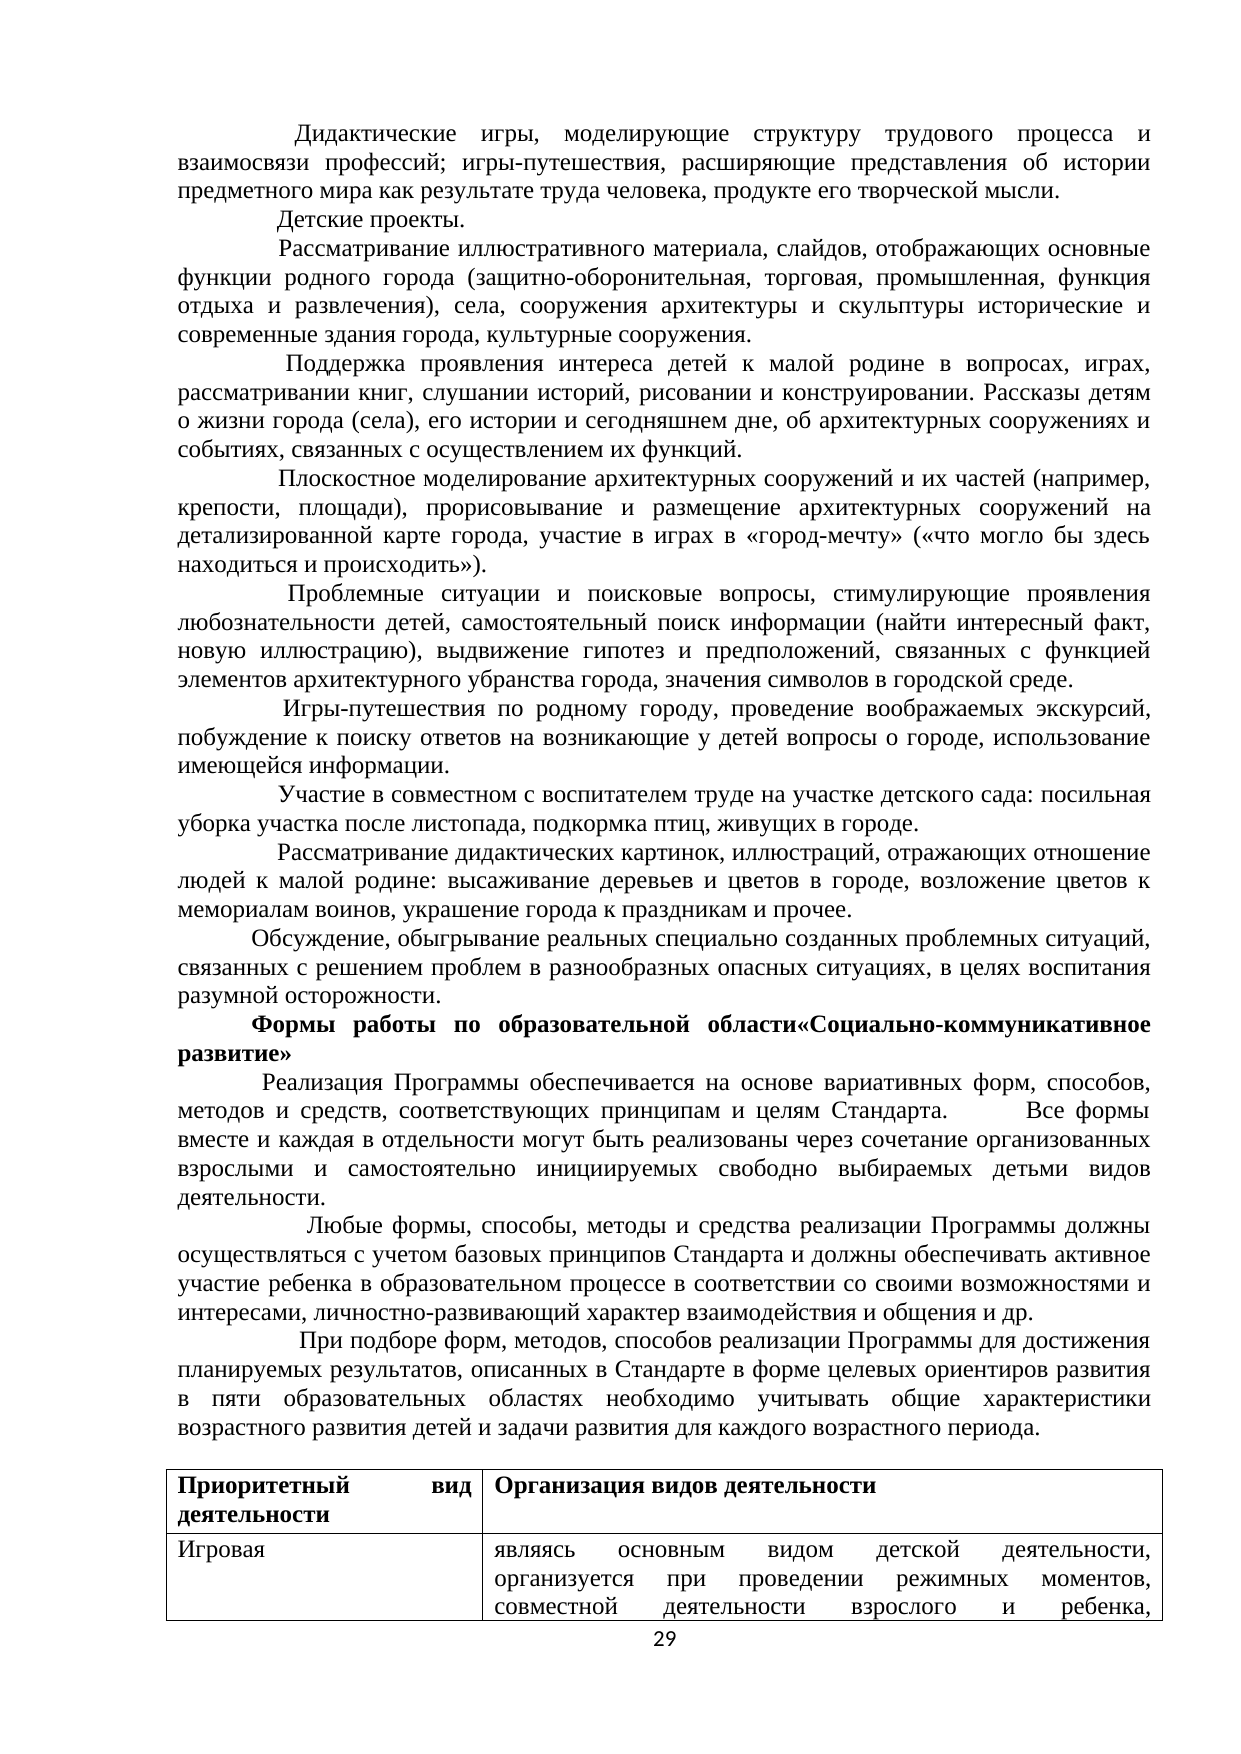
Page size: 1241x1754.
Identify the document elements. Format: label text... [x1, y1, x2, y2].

text Формы работы по образовательной области«Социально-коммуникативное развитие» [177, 1009, 1152, 1067]
text Обсуждение, обыгрывание реальных специально созданных проблемных ситуаций, связанных с решением проблем в разнообразных опасных ситуациях, в целях воспитания разумной осторожности. [177, 923, 1152, 1009]
table_cell Игровая [167, 1534, 482, 1620]
table_header Приоритетный вид деятельности [167, 1470, 482, 1533]
text При подборе форм, методов, способов реализации Программы для достижения планируемых результатов, описанных в Стандарте в форме целевых ориентиров развития в пяти образовательных областях необходимо учитывать общие характеристики возрастного развития детей и задачи развития для каждого возрастного периода. [177, 1326, 1152, 1441]
text  Поддержка проявления интереса детей к малой родине в вопросах, играх, рассматривании книг, слушании историй, рисовании и конструировании. Рассказы детям о жизни города (села), его истории и сегодняшнем дне, об архитектурных сооружениях и событиях, связанных с осуществлением их функций. [177, 348, 1152, 463]
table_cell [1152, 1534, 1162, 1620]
text Реализация Программы обеспечивается на основе вариативных форм, способов, методов и средств, соответствующих принципам и целям Стандарта. Все формы вместе и каждая в отдельности могут быть реализованы через сочетание организованных взрослыми и самостоятельно инициируемых свободно выбираемых детьми видов деятельности. [177, 1067, 1152, 1211]
text  Участие в совместном с воспитателем труде на участке детского сада: посильная уборка участка после листопада, подкормка птиц, живущих в городе. [177, 779, 1152, 837]
text Любые формы, способы, методы и средства реализации Программы должны осуществляться с учетом базовых принципов Стандарта и должны обеспечивать активное участие ребенка в образовательном процессе в соответствии со своими возможностями и интересами, личностно-развивающий характер взаимодействия и общения и др. [177, 1211, 1152, 1326]
table_header Организация видов деятельности [483, 1470, 1162, 1533]
text  Рассматривание дидактических картинок, иллюстраций, отражающих отношение людей к малой родине: высаживание деревьев и цветов в городе, возложение цветов к мемориалам воинов, украшение города к праздникам и прочее. [177, 837, 1152, 923]
text  Дидактические игры, моделирующие структуру трудового процесса и взаимосвязи профессий; игры-путешествия, расширяющие представления об истории предметного мира как результате труда человека, продукте его творческой мысли. [177, 118, 1152, 204]
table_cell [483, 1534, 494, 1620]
text  Игры-путешествия по родному городу, проведение воображаемых экскурсий, побуждение к поиску ответов на возникающие у детей вопросы о городе, использование имеющейся информации. [177, 693, 1152, 779]
text  Плоскостное моделирование архитектурных сооружений и их частей (например, крепости, площади), прорисовывание и размещение архитектурных сооружений на детализированной карте города, участие в играх в «город-мечту» («что могло бы здесь находиться и происходить»). [177, 463, 1152, 578]
text  Детские проекты. [177, 204, 1152, 233]
text  Рассматривание иллюстративного материала, слайдов, отображающих основные функции родного города (защитно-оборонительная, торговая, промышленная, функция отдыха и развлечения), села, сооружения архитектуры и скульптуры исторические и современные здания города, культурные сооружения. [177, 233, 1152, 348]
text  Проблемные ситуации и поисковые вопросы, стимулирующие проявления любознательности детей, самостоятельный поиск информации (найти интересный факт, новую иллюстрацию), выдвижение гипотез и предположений, связанных с функцией элементов архитектурного убранства города, значения символов в городской среде. [177, 578, 1152, 693]
